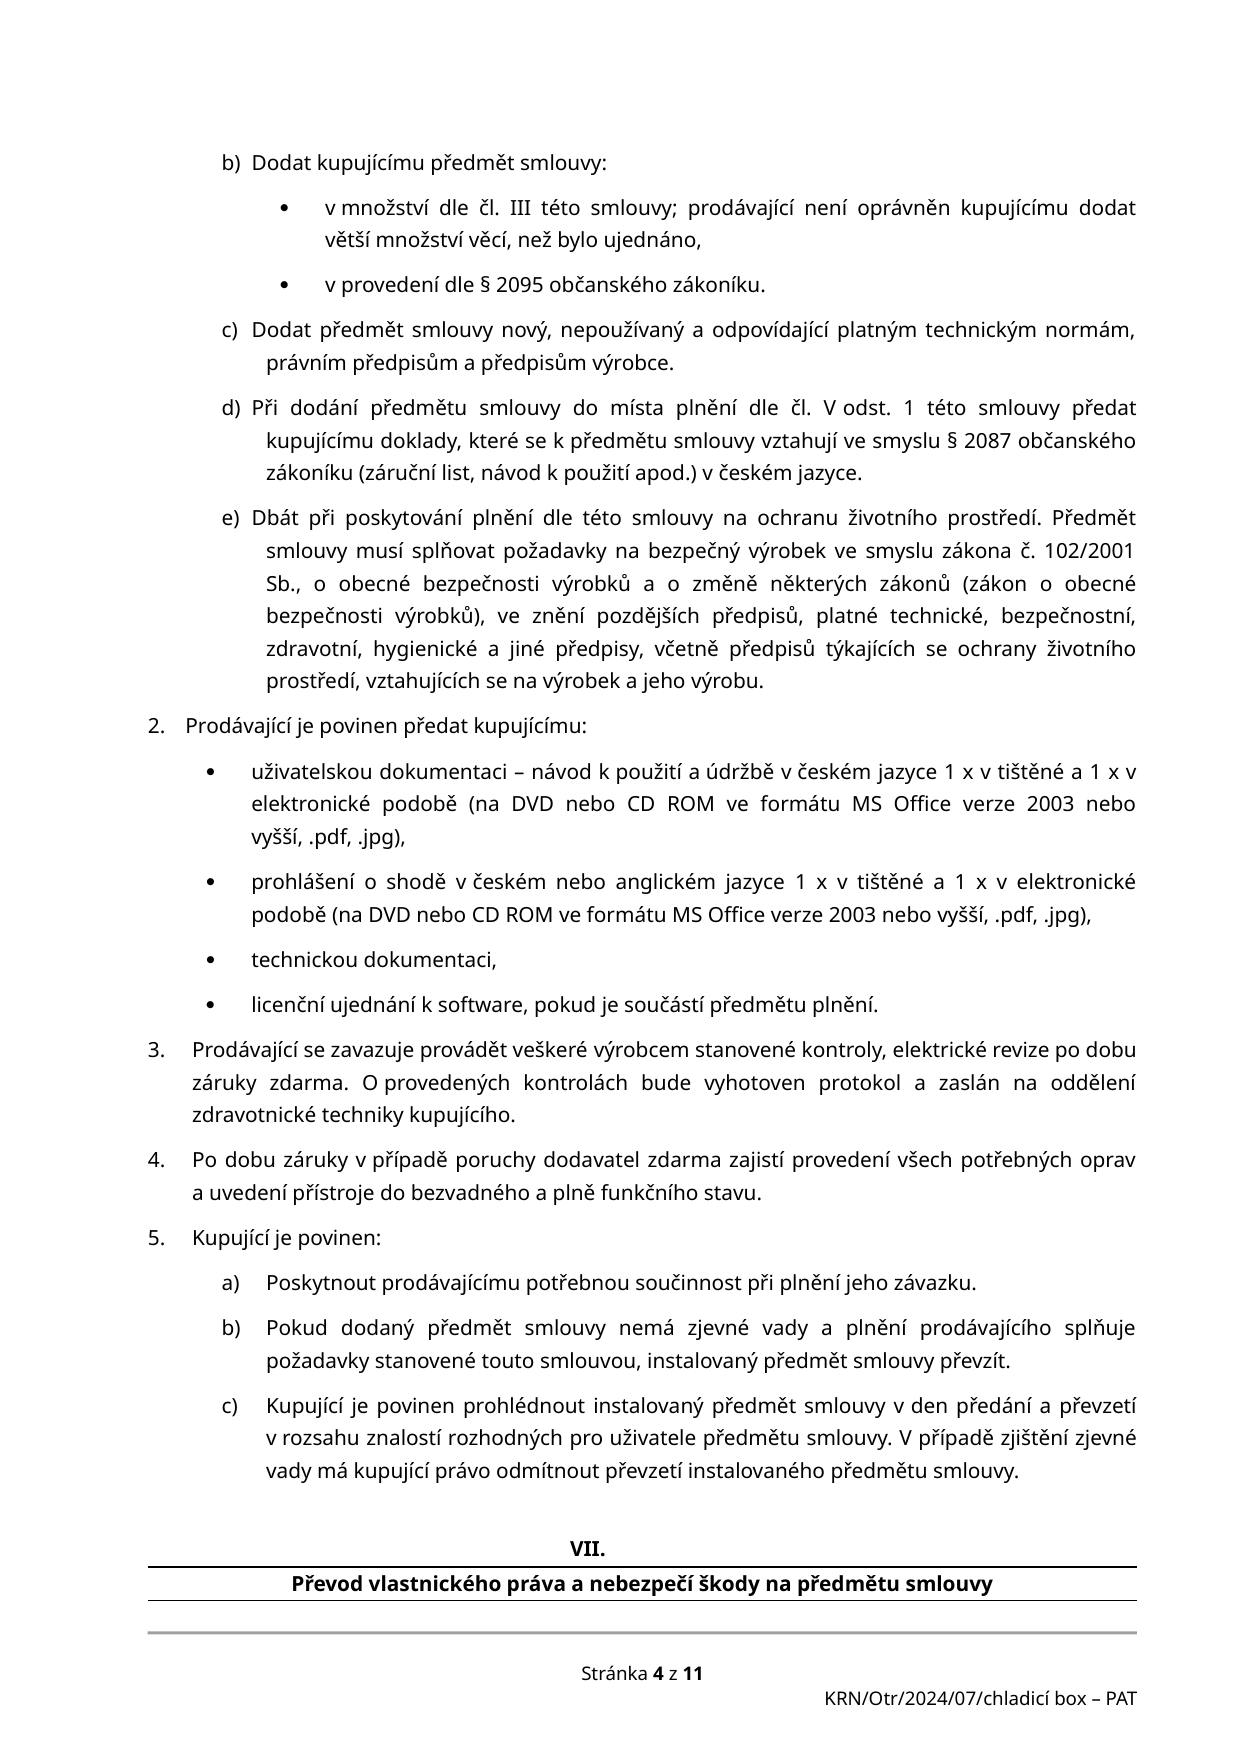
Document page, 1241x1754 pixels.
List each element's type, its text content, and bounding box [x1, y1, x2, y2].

list Při dodání předmětu smlouvy do místa plnění dle čl. V odst. 1 této smlouvy předat kupujícímu doklady, které se k předmětu smlouvy vztahují ve smyslu § 2087 občanského zákoníku (záruční list, návod k použití apod.) v českém jazyce. [221, 393, 1137, 487]
list v provedení dle § 2095 občanského zákoníku. [281, 270, 1137, 299]
list Po dobu záruky v případě poruchy dodavatel zdarma zajistí provedení všech potřebných oprav a uvedení přístroje do bezvadného a plně funkčního stavu. [148, 1145, 1137, 1206]
list Prodávající je povinen předat kupujícímu: [148, 712, 1137, 740]
list technickou dokumentaci, [207, 945, 1137, 973]
list Kupující je povinen prohlédnout instalovaný předmět smlouvy v den předání a převzetí v rozsahu znalostí rozhodných pro uživatele předmětu smlouvy. V případě zjištění zjevné vady má kupující právo odmítnout převzetí instalovaného předmětu smlouvy. [221, 1391, 1137, 1484]
list prohlášení o shodě v českém nebo anglickém jazyce 1 x v tištěné a 1 x v elektronické podobě (na DVD nebo CD ROM ve formátu MS Office verze 2003 nebo vyšší, .pdf, .jpg), [207, 867, 1137, 928]
list v množství dle čl. III této smlouvy; prodávající není oprávněn kupujícímu dodat větší množství věcí, než bylo ujednáno, [281, 193, 1137, 254]
list Převod vlastnického práva a nebezpečí škody na předmětu smlouvy [148, 1568, 1137, 1600]
list Prodávající se zavazuje provádět veškeré výrobcem stanovené kontroly, elektrické revize po dobu záruky zdarma. O provedených kontrolách bude vyhotoven protokol a zaslán na oddělení zdravotnické techniky kupujícího. [148, 1035, 1137, 1129]
list Dbát při poskytování plnění dle této smlouvy na ochranu životního prostředí. Předmět smlouvy musí splňovat požadavky na bezpečný výrobek ve smyslu zákona č. 102/2001 Sb., o obecné bezpečnosti výrobků a o změně některých zákonů (zákon o obecné bezpečnosti výrobků), ve znění pozdějších předpisů, platné technické, bezpečnostní, zdravotní, hygienické a jiné předpisy, včetně předpisů týkajících se ochrany životního prostředí, vztahujících se na výrobek a jeho výrobu. [221, 503, 1137, 695]
list Pokud dodaný předmět smlouvy nemá zjevné vady a plnění prodávajícího splňuje požadavky stanovené touto smlouvou, instalovaný předmět smlouvy převzít. [221, 1313, 1137, 1374]
list uživatelskou dokumentaci – návod k použití a údržbě v českém jazyce 1 x v tištěné a 1 x v elektronické podobě (na DVD nebo CD ROM ve formátu MS Office verze 2003 nebo vyšší, .pdf, .jpg), [207, 757, 1137, 850]
list licenční ujednání k software, pokud je součástí předmětu plnění. [207, 990, 1137, 1018]
list Poskytnout prodávajícímu potřebnou součinnost při plnění jeho závazku. [221, 1268, 1137, 1297]
list Kupující je povinen: [148, 1223, 1137, 1251]
list Dodat předmět smlouvy nový, nepoužívaný a odpovídající platným technickým normám, právním předpisům a předpisům výrobce. [221, 316, 1137, 377]
list Dodat kupujícímu předmět smlouvy: [221, 148, 1137, 176]
